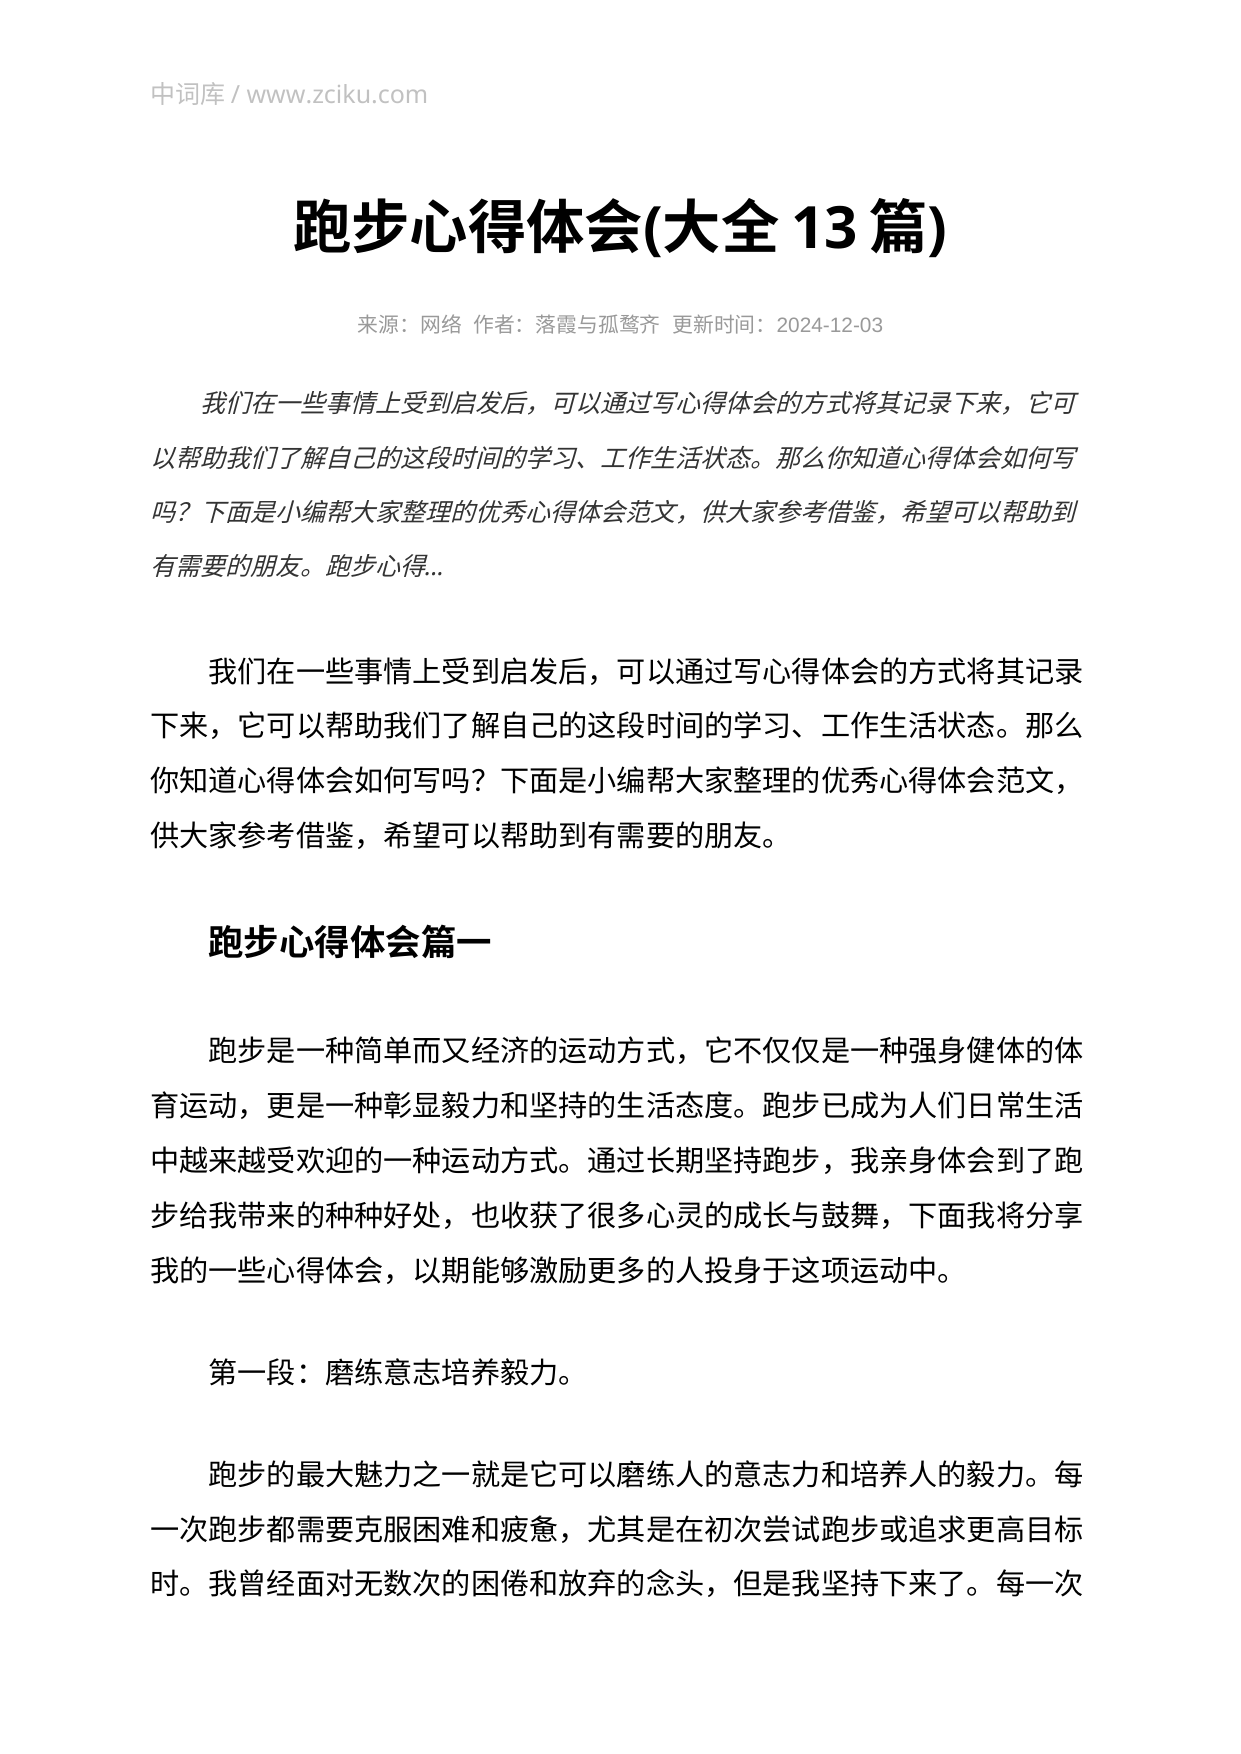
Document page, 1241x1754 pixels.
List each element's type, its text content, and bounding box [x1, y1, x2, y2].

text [150, 1451, 1090, 1603]
text 跑步是一种简单而又经济的运动方式，它不仅仅是一种强身健体的体育运动，更是一种彰显毅力和坚持的生活态度。跑步已成为人们日常生活中越来越受欢迎的一种运动方式。通过长期坚持跑步，我亲身体会到了跑步给我带来的种种好处，也收获了很多心灵的成长与鼓舞，下面我将分享我的一些心得体会，以期能够激励更多的人投身于这项运动中。 [150, 1028, 1090, 1290]
text 来源：网络 作者：落霞与孤鹜齐 更新时间：2024-12-03 [150, 313, 1090, 337]
text 第一段：磨练意志培养毅力。 [150, 1349, 1090, 1392]
subtitle 跑步心得体会(大全13篇) [150, 181, 1090, 266]
text 我们在一些事情上受到启发后，可以通过写心得体会的方式将其记录下来，它可以帮助我们了解自己的这段时间的学习、工作生活状态。那么你知道心得体会如何写吗？下面是小编帮大家整理的优秀心得体会范文，供大家参考借鉴，希望可以帮助到有需要的朋友。 [150, 648, 1090, 855]
text 我们在一些事情上受到启发后，可以通过写心得体会的方式将其记录下来，它可以帮助我们了解自己的这段时间的学习、工作生活状态。那么你知道心得体会如何写吗？下面是小编帮大家整理的优秀心得体会范文，供大家参考借鉴，希望可以帮助到有需要的朋友。跑步心得... [150, 384, 1090, 583]
text 跑步心得体会篇一 [150, 914, 1090, 966]
